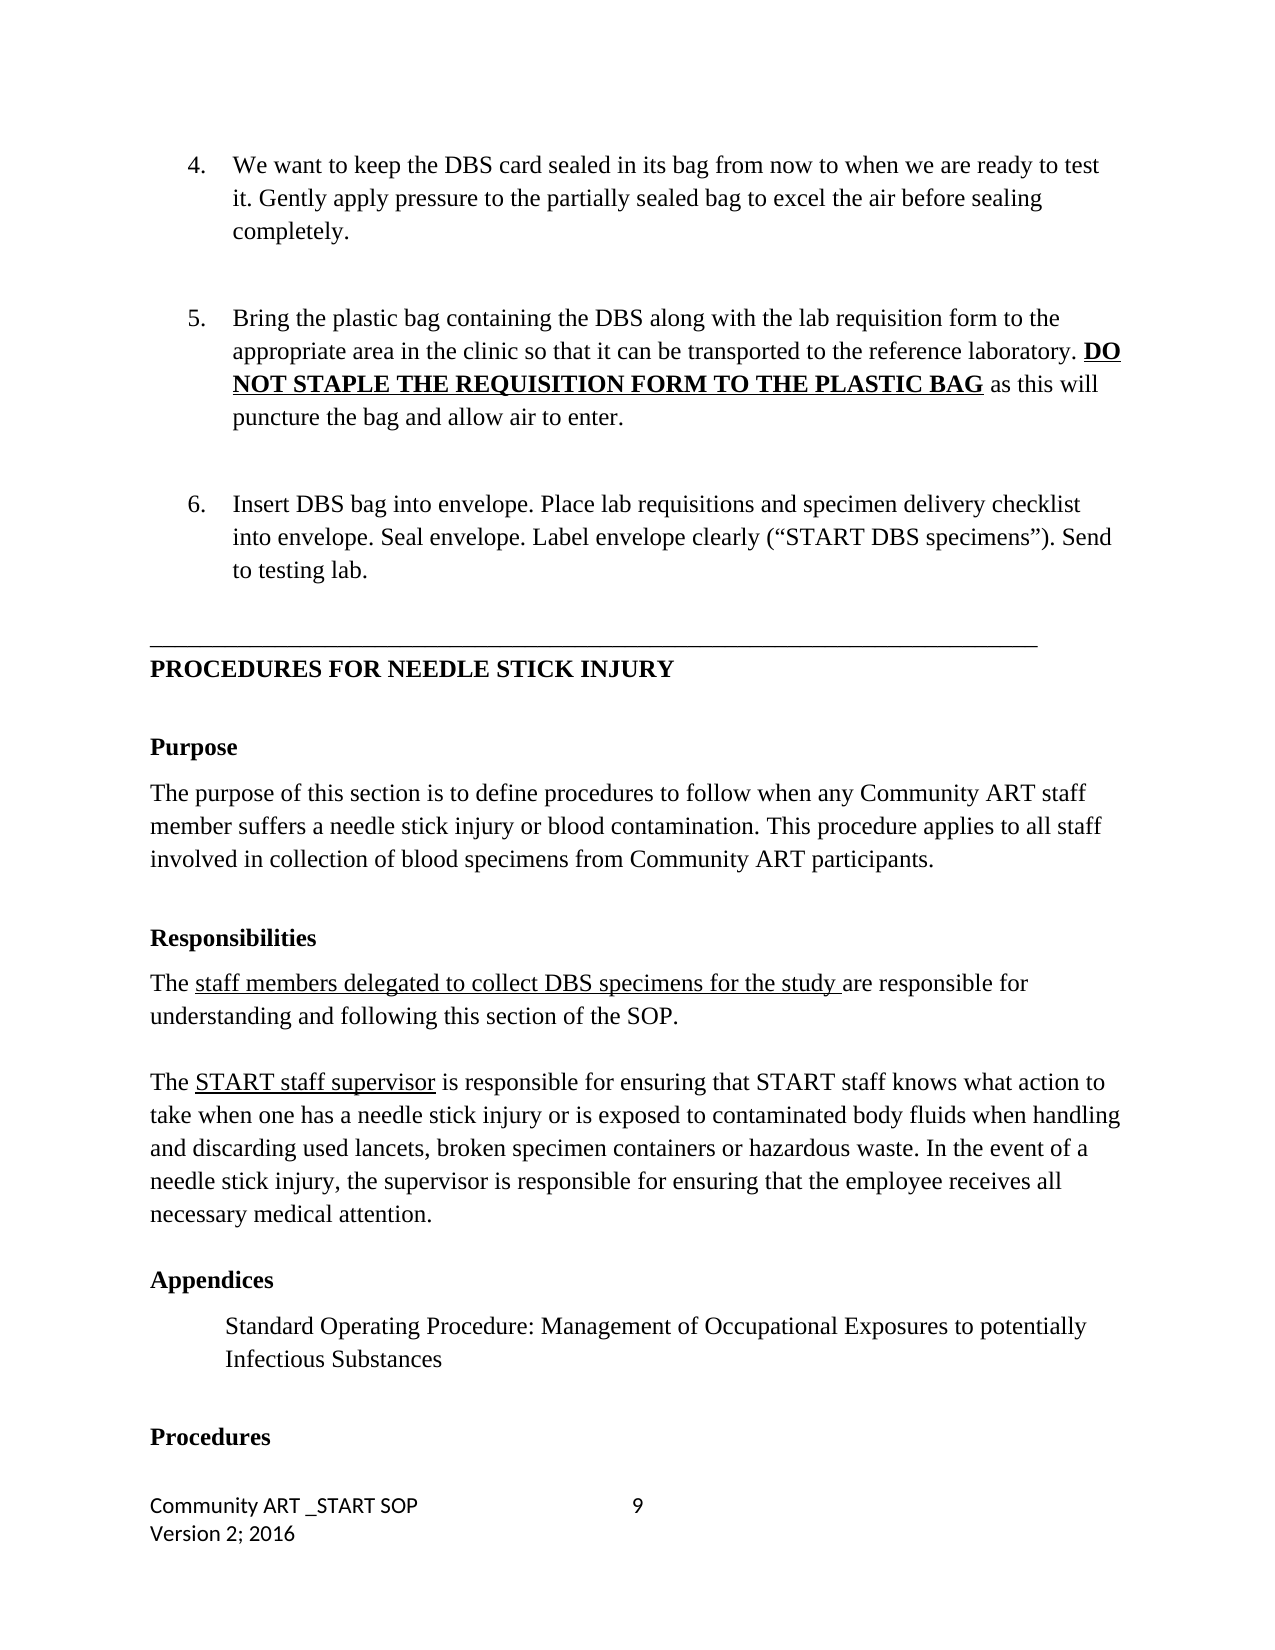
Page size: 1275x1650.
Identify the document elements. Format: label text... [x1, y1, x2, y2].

list Bring the plastic bag containing the DBS along with the lab requisition form to the appropriate area in the clinic so that it can be transported to the reference laboratory. DO NOT STAPLE THE REQUISITION FORM TO THE PLASTIC BAG as this will puncture the bag and allow air to enter. [187, 303, 1125, 431]
subtitle Purpose [150, 732, 1125, 761]
subtitle The START staff supervisor is responsible for ensuring that START staff knows what action to take when one has a needle stick injury or is exposed to contaminated body fluids when handling and discarding used lancets, broken specimen containers or hazardous waste. In the event of a needle stick injury, the supervisor is responsible for ensuring that the employee receives all necessary medical attention. [150, 1067, 1125, 1228]
subtitle Standard Operating Procedure: Management of Occupational Exposures to potentially Infectious Substances [225, 1311, 1125, 1373]
list We want to keep the DBS card sealed in its bag from now to when we are ready to test it. Gently apply pressure to the partially sealed bag to excel the air before sealing completely. [187, 150, 1125, 245]
subtitle The staff members delegated to collect DBS specimens for the study are responsible for understanding and following this section of the SOP. [150, 968, 1125, 1030]
text Procedures [150, 1422, 1125, 1451]
subtitle Appendices [150, 1265, 1125, 1294]
list Insert DBS bag into envelope. Place lab requisitions and specimen delivery checklist into envelope. Seal envelope. Label envelope clearly (“START DBS specimens”). Send to testing lab. [187, 489, 1125, 584]
text PROCEDURES FOR NEEDLE STICK INJURY [150, 654, 1125, 683]
subtitle Responsibilities [150, 923, 1125, 951]
text The purpose of this section is to define procedures to follow when any Community ART staff member suffers a needle stick injury or blood contamination. This procedure applies to all staff involved in collection of blood specimens from Community ART participants. [150, 778, 1125, 873]
text _______________________________________________________________________ [150, 621, 1125, 650]
